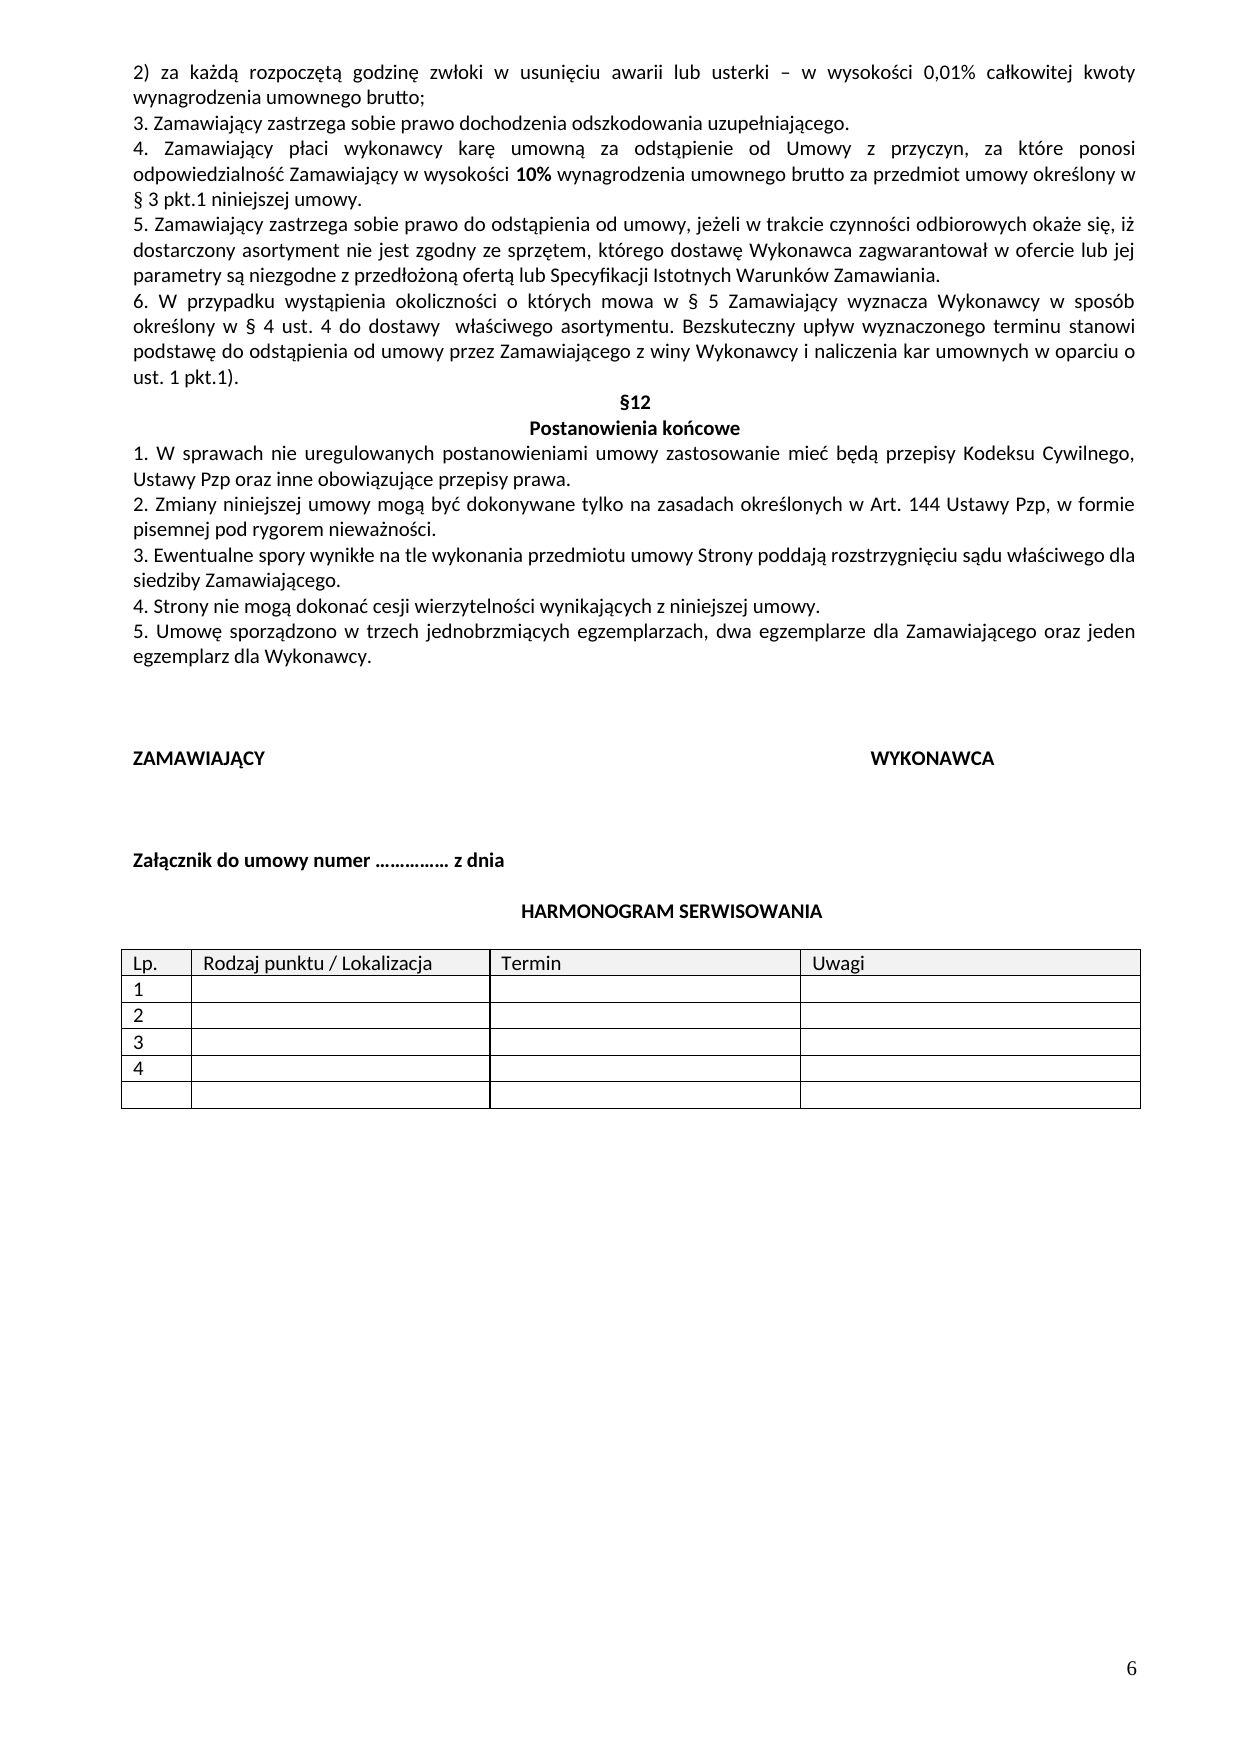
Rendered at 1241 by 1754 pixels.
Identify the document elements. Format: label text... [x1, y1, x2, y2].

table_cell [491, 1056, 800, 1081]
table_header Uwagi [801, 950, 1140, 975]
text 1. W sprawach nie uregulowanych postanowieniami umowy zastosowanie mieć będą przepisy Kodeksu Cywilnego, Ustawy Pzp oraz inne obowiązujące przepisy prawa. [133, 440, 1137, 491]
text 3. Zamawiający zastrzega sobie prawo dochodzenia odszkodowania uzupełniającego. [133, 110, 1137, 135]
text 4. Zamawiający płaci wykonawcy karę umowną za odstąpienie od Umowy z przyczyn, za które ponosi odpowiedzialność Zamawiający w wysokości 10% wynagrodzenia umownego brutto za przedmiot umowy określony w 3 pkt.1 niniejszej umowy. [133, 135, 1137, 212]
table_cell [801, 1056, 1140, 1081]
text 5. Zamawiający zastrzega sobie prawo do odstąpienia od umowy, jeżeli w trakcie czynności odbiorowych okaże się, iż dostarczony asortyment nie jest zgodny ze sprzętem, którego dostawę Wykonawca zagwarantował w ofercie lub jej parametry są niezgodne z przedłożoną ofertą lub Specyfikacji Istotnych Warunków Zamawiania. [133, 212, 1137, 288]
table_cell [192, 1029, 489, 1054]
table_cell [192, 976, 489, 1002]
table_cell 1 [122, 976, 191, 1002]
table_cell [192, 1082, 489, 1107]
table_cell 2 [122, 1003, 191, 1028]
table_cell [491, 1029, 800, 1054]
text 2. Zmiany niniejszej umowy mogą być dokonywane tylko na zasadach określonych w Art. 144 Ustawy Pzp, w formie pisemnej pod rygorem nieważności. [133, 491, 1137, 542]
text HARMONOGRAM SERWISOWANIA [133, 898, 1137, 923]
table_cell [491, 1003, 800, 1028]
table_cell [801, 1082, 1140, 1107]
text Postanowienia końcowe [133, 415, 1137, 440]
table_cell [192, 1056, 489, 1081]
text 4. Strony nie mogą dokonać cesji wierzytelności wynikających z niniejszej umowy. [133, 593, 1137, 618]
table_header Termin [491, 950, 800, 975]
table_cell 4 [122, 1056, 191, 1081]
table_cell 3 [122, 1029, 191, 1054]
text Załącznik do umowy numer …………… z dnia [133, 847, 1137, 872]
text ZAMAWIAJĄCY WYKONAWCA [133, 745, 1137, 771]
table_cell [801, 976, 1140, 1002]
text 2) za każdą rozpoczętą godzinę zwłoki w usunięciu awarii lub usterki – w wysokości 0,01% całkowitej kwoty wynagrodzenia umownego brutto; [133, 59, 1137, 110]
text 5. Umowę sporządzono w trzech jednobrzmiących egzemplarzach, dwa egzemplarze dla Zamawiającego oraz jeden egzemplarz dla Wykonawcy. [133, 618, 1137, 669]
text 3. Ewentualne spory wynikłe na tle wykonania przedmiotu umowy Strony poddają rozstrzygnięciu sądu właściwego dla siedziby Zamawiającego. [133, 542, 1137, 593]
table_cell [801, 1029, 1140, 1054]
text §12 [133, 389, 1137, 415]
text 6. W przypadku wystąpienia okoliczności o których mowa w § 5 Zamawiający wyznacza Wykonawcy w sposób określony w § 4 ust. 4 do dostawy właściwego asortymentu. Bezskuteczny upływ wyznaczonego terminu stanowi podstawę do odstąpienia od umowy przez Zamawiającego z winy Wykonawcy i naliczenia kar umownych w oparciu o ust. 1 pkt.1). [133, 288, 1137, 389]
table_cell [192, 1003, 489, 1028]
table_header Rodzaj punktu / Lokalizacja [192, 950, 489, 975]
table_cell [491, 1082, 800, 1107]
table_cell [801, 1003, 1140, 1028]
table_cell [491, 976, 800, 1002]
table_cell [122, 1082, 191, 1107]
table_header Lp. [122, 950, 191, 975]
